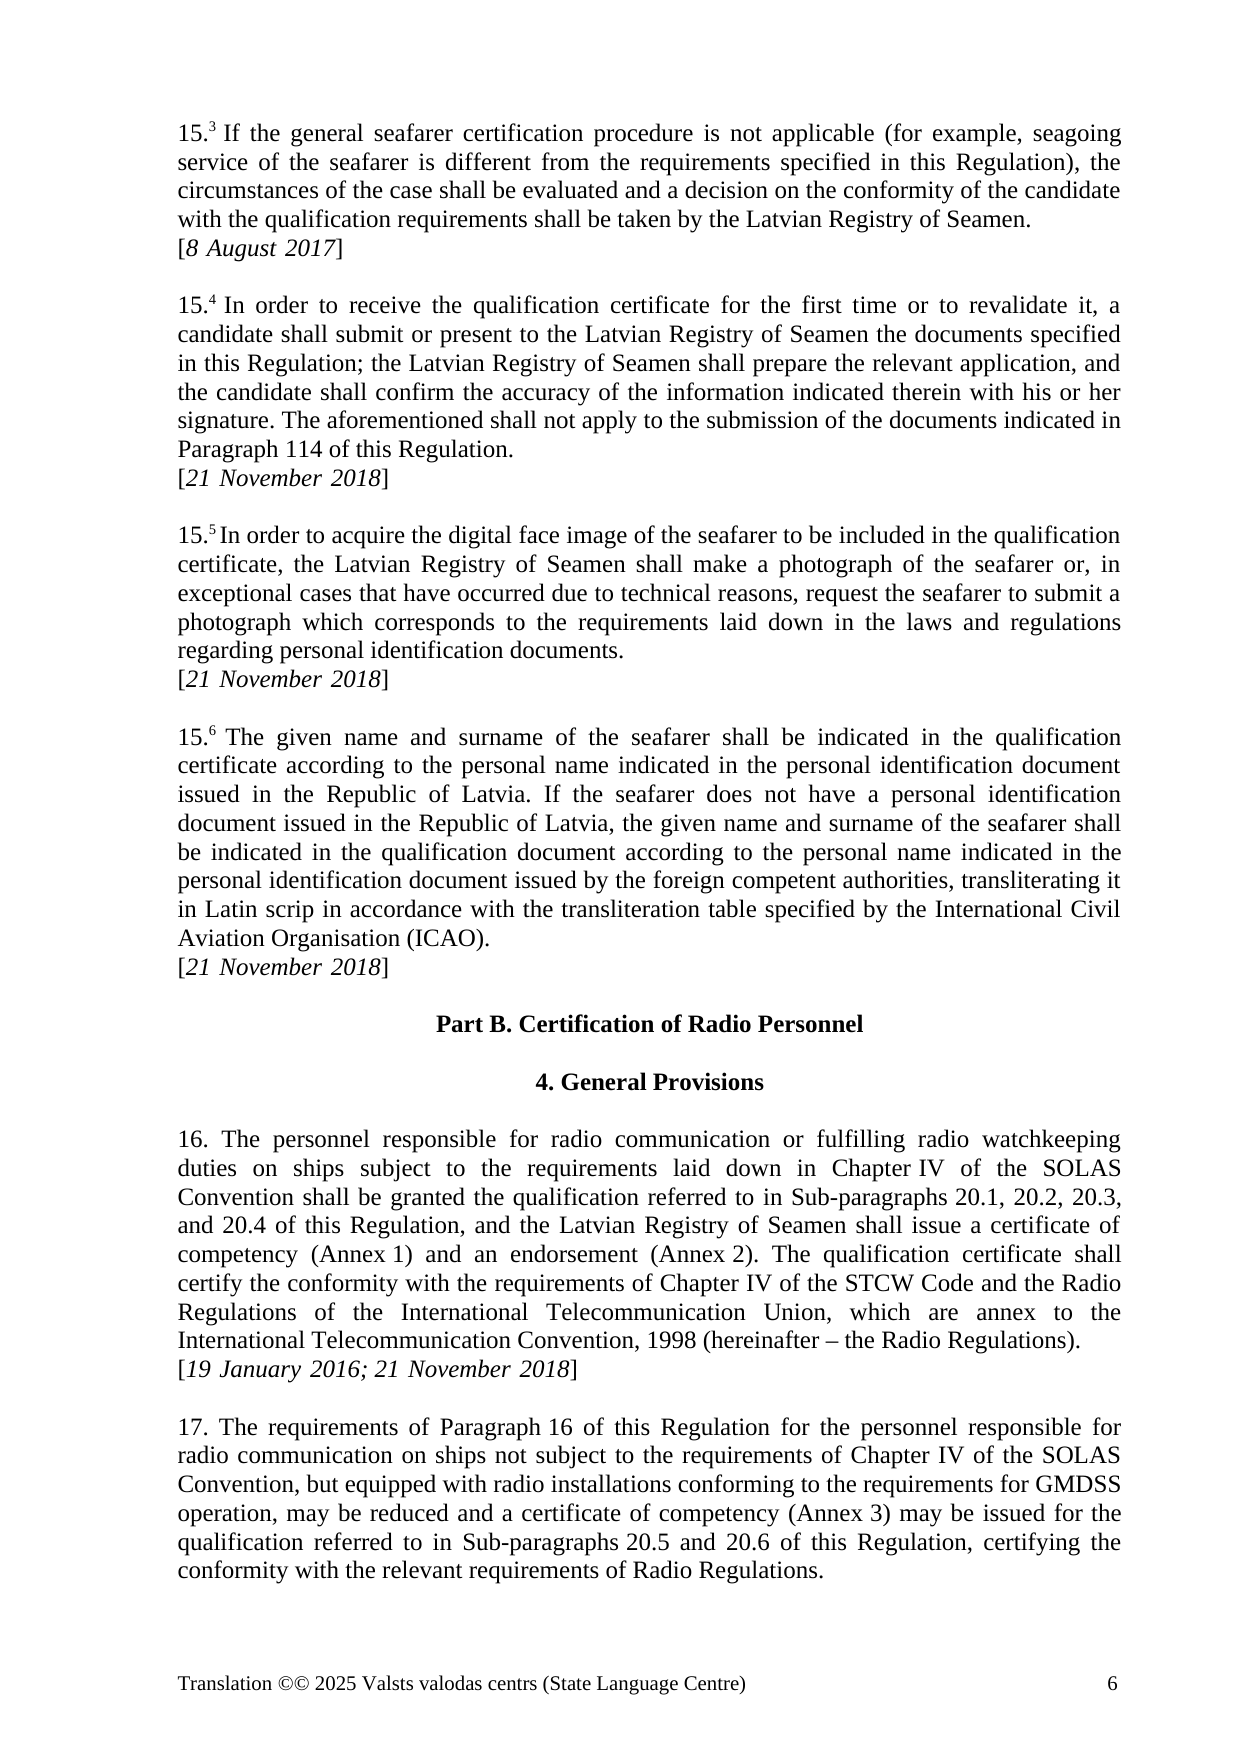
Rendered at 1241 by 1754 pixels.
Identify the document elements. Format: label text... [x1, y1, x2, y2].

text 17. The requirements of Paragraph 16 of this Regulation for the personnel responsible for radio communication on ships not subject to the requirements of Chapter IV of the SOLAS Convention, but equipped with radio installations conforming to the requirements for GMDSS operation, may be reduced and a certificate of competency (Annex 3) may be issued for the qualification referred to in Sub-paragraphs 20.5 and 20.6 of this Regulation, certifying the conformity with the relevant requirements of Radio Regulations. [177, 1412, 1122, 1584]
text 4. General Provisions [177, 1067, 1122, 1096]
text 15.4 In order to receive the qualification certificate for the first time or to revalidate it, a candidate shall submit or present to the Latvian Registry of Seamen the documents specified in this Regulation; the Latvian Registry of Seamen shall prepare the relevant application, and the candidate shall confirm the accuracy of the information indicated therein with his or her signature. The aforementioned shall not apply to the submission of the documents indicated in Paragraph 114 of this Regulation. [177, 291, 1122, 463]
text [21 November 2018] [177, 952, 1122, 981]
text 15.6 The given name and surname of the seafarer shall be indicated in the qualification certificate according to the personal name indicated in the personal identification document issued in the Republic of Latvia. If the seafarer does not have a personal identification document issued in the Republic of Latvia, the given name and surname of the seafarer shall be indicated in the qualification document according to the personal name indicated in the personal identification document issued by the foreign competent authorities, transliterating it in Latin scrip in accordance with the transliteration table specified by the International Civil Aviation Organisation (ICAO). [177, 722, 1122, 952]
text [21 November 2018] [177, 664, 1122, 693]
text [19 January 2016; 21 November 2018] [177, 1354, 1122, 1383]
text 15.3 If the general seafarer certification procedure is not applicable (for example, seagoing service of the seafarer is different from the requirements specified in this Regulation), the circumstances of the case shall be evaluated and a decision on the conformity of the candidate with the qualification requirements shall be taken by the Latvian Registry of Seamen. [177, 118, 1122, 233]
text Part B. Certification of Radio Personnel [177, 1009, 1122, 1038]
text [21 November 2018] [177, 463, 1122, 492]
text [8 August 2017] [177, 233, 1122, 262]
text 15.5 In order to acquire the digital face image of the seafarer to be included in the qualification certificate, the Latvian Registry of Seamen shall make a photograph of the seafarer or, in exceptional cases that have occurred due to technical reasons, request the seafarer to submit a photograph which corresponds to the requirements laid down in the laws and regulations regarding personal identification documents. [177, 521, 1122, 664]
text 16. The personnel responsible for radio communication or fulfilling radio watchkeeping duties on ships subject to the requirements laid down in Chapter IV of the SOLAS Convention shall be granted the qualification referred to in Sub-paragraphs 20.1, 20.2, 20.3, and 20.4 of this Regulation, and the Latvian Registry of Seamen shall issue a certificate of competency (Annex 1) and an endorsement (Annex 2). The qualification certificate shall certify the conformity with the requirements of Chapter IV of the STCW Code and the Radio Regulations of the International Telecommunication Union, which are annex to the International Telecommunication Convention, 1998 (hereinafter – the Radio Regulations). [177, 1124, 1122, 1354]
